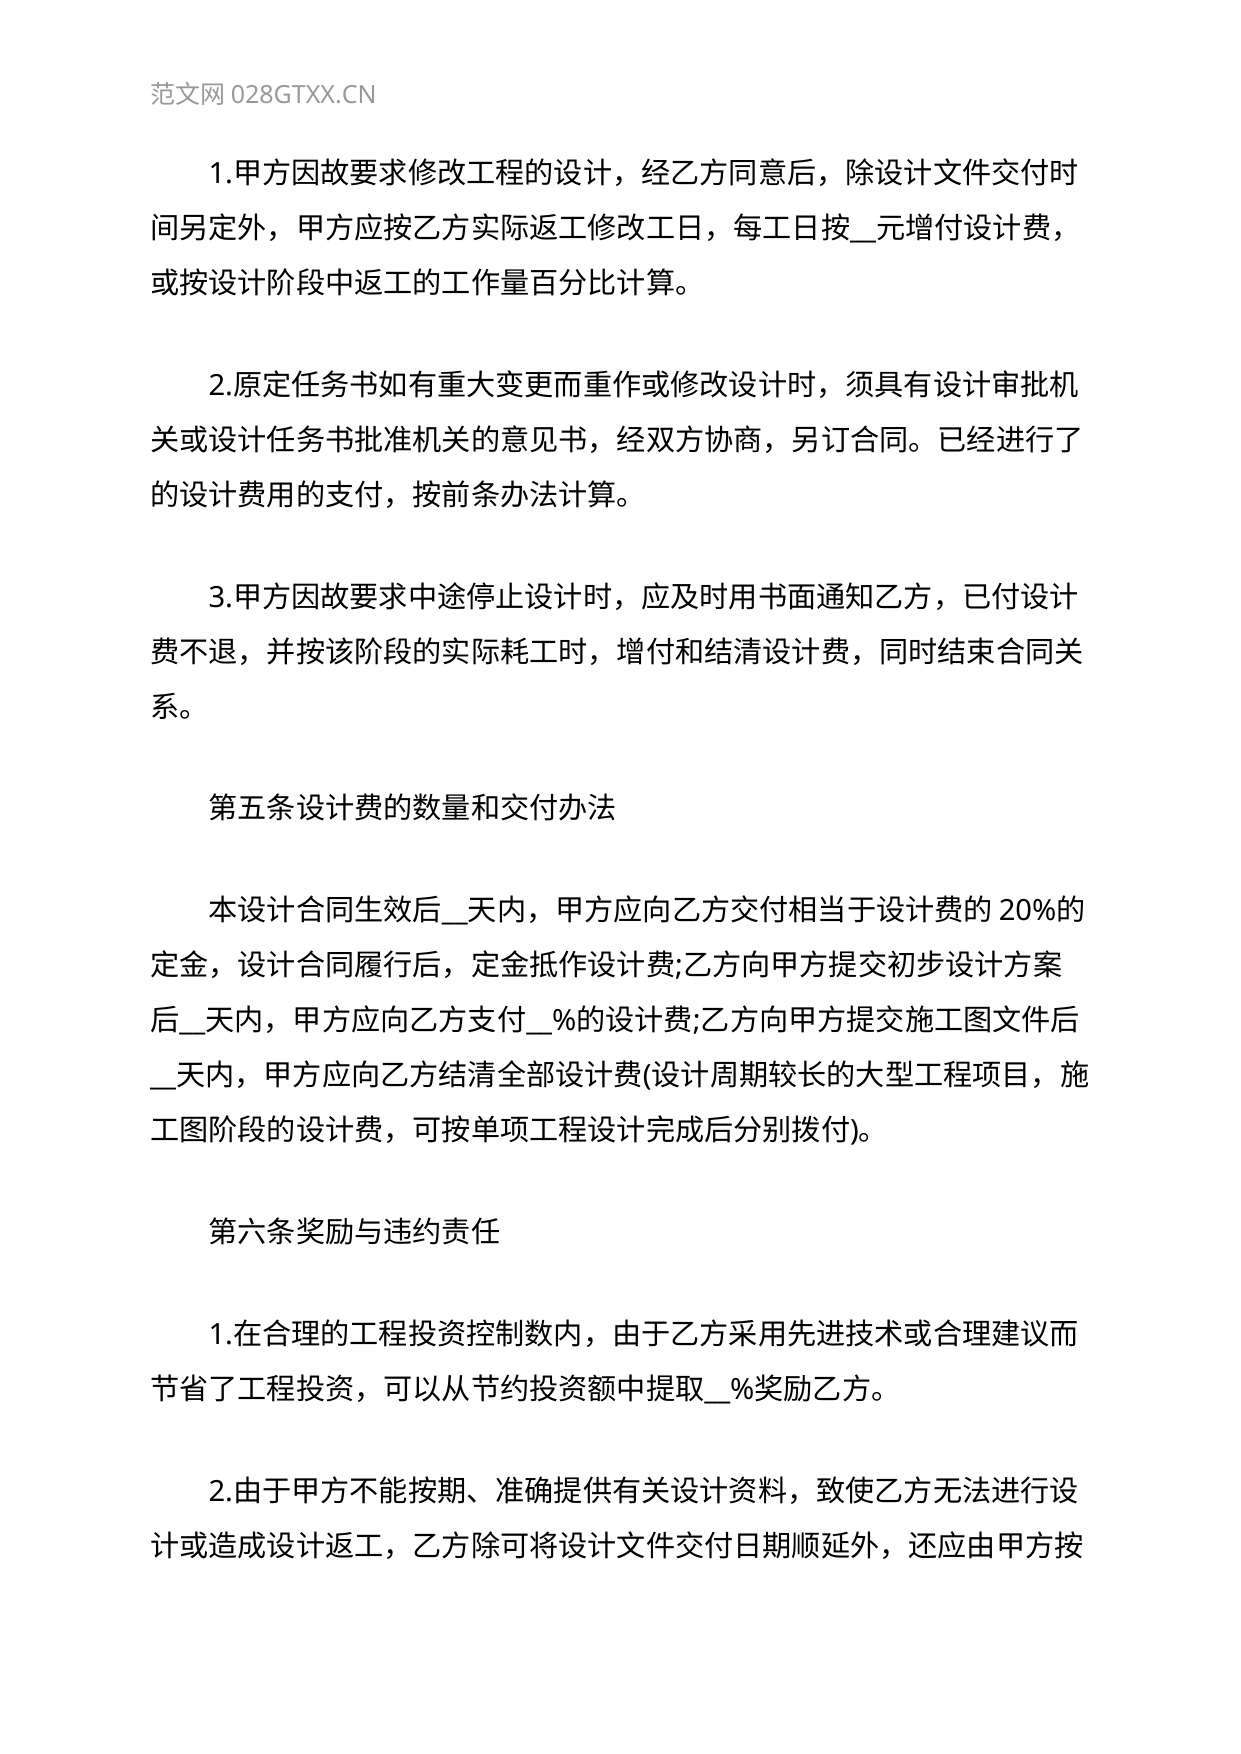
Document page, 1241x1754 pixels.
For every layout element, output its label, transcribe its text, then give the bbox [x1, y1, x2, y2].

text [150, 1468, 1090, 1565]
text 第六条奖励与违约责任 [150, 1209, 1090, 1251]
text 3.甲方因故要求中途停止设计时，应及时用书面通知乙方，已付设计费不退，并按该阶段的实际耗工时，增付和结清设计费，同时结束合同关系。 [150, 573, 1090, 726]
text 1.甲方因故要求修改工程的设计，经乙方同意后，除设计文件交付时间另定外，甲方应按乙方实际返工修改工日，每工日按__元增付设计费，或按设计阶段中返工的工作量百分比计算。 [150, 150, 1090, 302]
text 1.在合理的工程投资控制数内，由于乙方采用先进技术或合理建议而节省了工程投资，可以从节约投资额中提取__%奖励乙方。 [150, 1311, 1090, 1408]
text 2.原定任务书如有重大变更而重作或修改设计时，须具有设计审批机关或设计任务书批准机关的意见书，经双方协商，另订合同。已经进行了的设计费用的支付，按前条办法计算。 [150, 362, 1090, 514]
text 第五条设计费的数量和交付办法 [150, 785, 1090, 827]
text 本设计合同生效后__天内，甲方应向乙方交付相当于设计费的20%的定金，设计合同履行后，定金抵作设计费;乙方向甲方提交初步设计方案后__天内，甲方应向乙方支付__%的设计费;乙方向甲方提交施工图文件后__天内，甲方应向乙方结清全部设计费(设计周期较长的大型工程项目，施工图阶段的设计费，可按单项工程设计完成后分别拨付)。 [150, 887, 1090, 1149]
